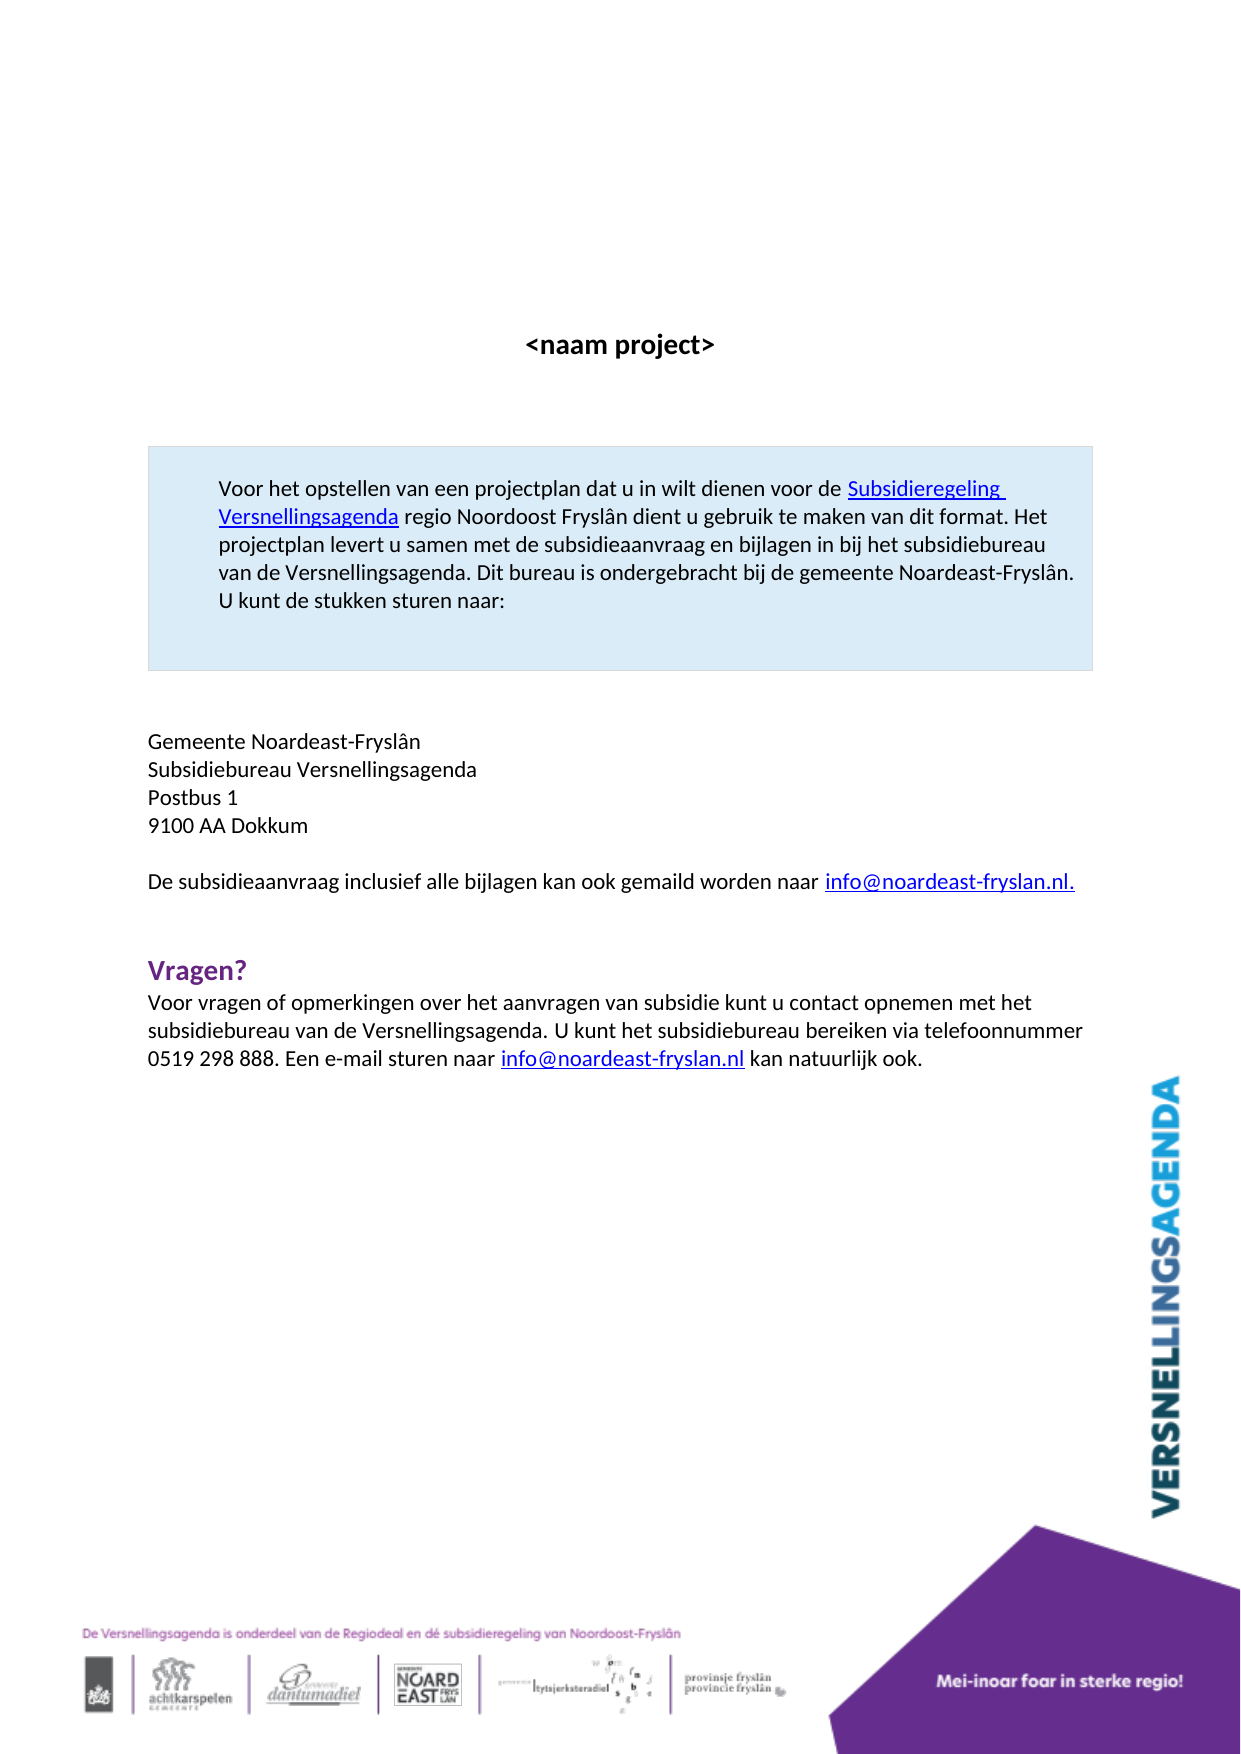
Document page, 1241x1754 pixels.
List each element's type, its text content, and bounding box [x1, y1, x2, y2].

text subsidiebureau van de Versnellingsagenda. U kunt het subsidiebureau bereiken via telefoonnummer 0519 298 888. Een e-mail sturen naar info@noardeast-fryslan.nl kan natuurlijk ook. [148, 1016, 1092, 1072]
text Vragen? [148, 952, 1092, 988]
text Postbus 1 [148, 783, 1092, 811]
text 9100 AA Dokkum [148, 811, 1092, 839]
text De subsidieaanvraag inclusief alle bijlagen kan ook gemaild worden naar info@noardeast-fryslan.nl. [148, 867, 1092, 895]
text <naam project> [148, 326, 1092, 361]
text Voor vragen of opmerkingen over het aanvragen van subsidie kunt u contact opnemen met het [148, 988, 1092, 1016]
text Subsidiebureau Versnellingsagenda [148, 755, 1092, 783]
table_header Voor het opstellen van een projectplan dat u in wilt dienen voor de Subsidieregeling Versnellingsagenda regio Noordoost Fryslân dient u gebruik te maken van dit format. Het projectplan levert u samen met de subsidieaanvraag en bijlagen in bij het subsidiebureau van de Versnellingsagenda. Dit bureau is ondergebracht bij de gemeente Noardeast-Fryslân. U kunt de stukken sturen naar: [149, 447, 1092, 670]
text Gemeente Noardeast-Fryslân [148, 727, 1092, 755]
